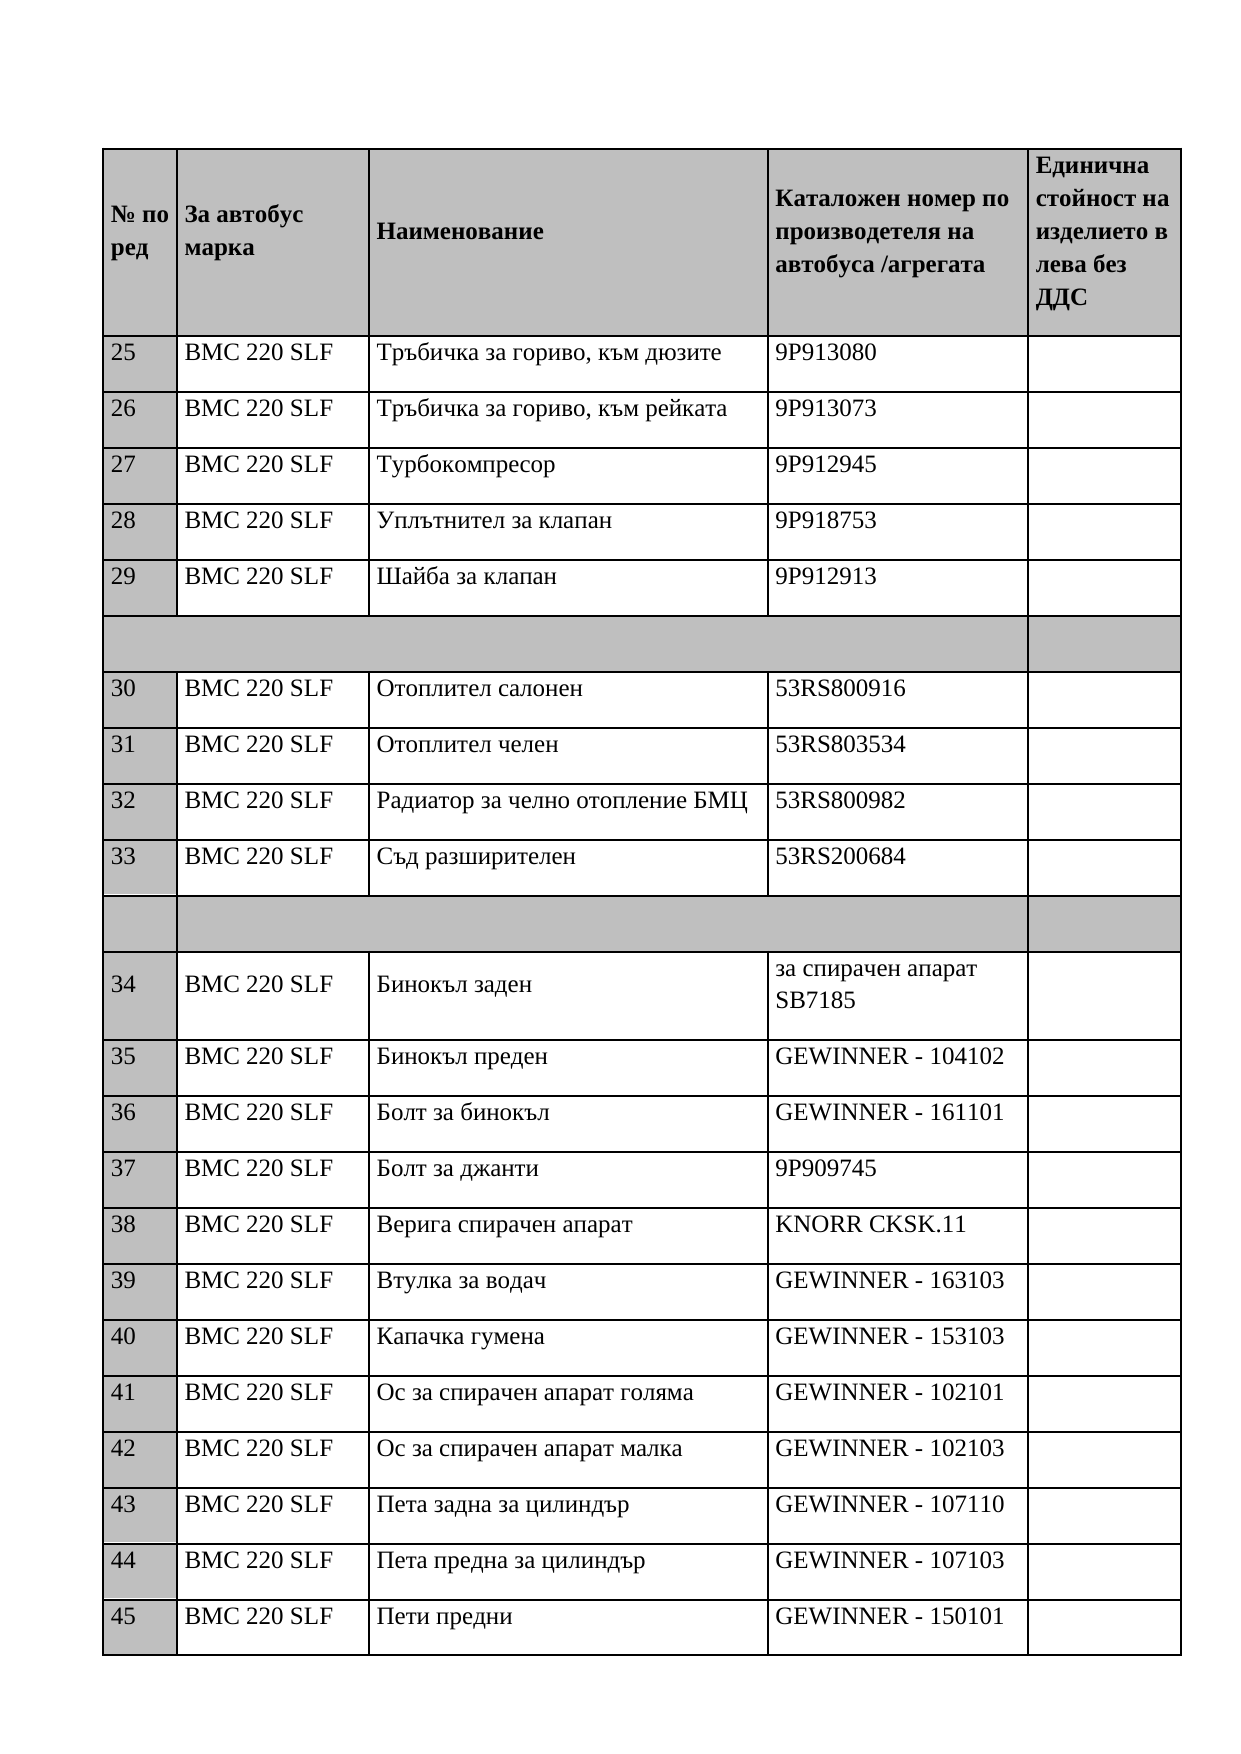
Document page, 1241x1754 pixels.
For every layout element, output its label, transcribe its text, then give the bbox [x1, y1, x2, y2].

table_cell Пети предни [370, 1601, 767, 1654]
table_cell 9P913073 [769, 393, 1027, 447]
table_cell Бинокъл заден [370, 953, 767, 1039]
table_cell [1029, 561, 1180, 615]
table_cell ВМС 220 SLF [178, 505, 368, 559]
table_cell GEWINNER - 102101 [769, 1377, 1027, 1431]
table_cell GEWINNER - 107110 [769, 1489, 1027, 1542]
table_cell ВМС 220 SLF [178, 337, 368, 391]
table_cell [177, 617, 369, 671]
table_cell BMC 220 SLF [178, 1153, 368, 1207]
table_cell 33 [104, 841, 176, 894]
table_cell 25 [104, 337, 176, 391]
table_cell Съд разширителен [370, 841, 767, 894]
table_cell Втулка за водач [370, 1265, 767, 1319]
table_cell 43 [104, 1489, 176, 1542]
table_cell Ос за спирачен апарат голяма [370, 1377, 767, 1431]
table_cell [1029, 673, 1180, 727]
table_cell [1029, 841, 1180, 894]
table_cell 9P913080 [769, 337, 1027, 391]
table_cell [768, 617, 1027, 671]
table_cell Радиатор за челно отопление БМЦ [370, 785, 767, 839]
table_cell [104, 617, 177, 671]
table_cell 26 [104, 393, 176, 447]
table_cell [178, 897, 369, 951]
table_cell 40 [104, 1321, 176, 1375]
table_cell BMC 220 SLF [178, 953, 368, 1039]
table_cell [1029, 897, 1180, 951]
table_cell 53RS803534 [769, 729, 1027, 783]
table_cell GEWINNER - 161101 [769, 1097, 1027, 1151]
table_cell Бинокъл преден [370, 1041, 767, 1095]
table_cell BMC 220 SLF [178, 1377, 368, 1431]
table_cell 53RS800916 [769, 673, 1027, 727]
table_cell [1029, 1545, 1180, 1598]
table_cell GEWINNER - 104102 [769, 1041, 1027, 1095]
table_cell [104, 897, 176, 951]
table_cell ВМС 220 SLF [178, 393, 368, 447]
table_cell 38 [104, 1209, 176, 1263]
table_header Каталожен номер по производетеля на автобуса /агрегата [769, 150, 1027, 335]
table_cell 31 [104, 729, 176, 783]
table_header За автобус марка [178, 150, 368, 335]
table_cell 41 [104, 1377, 176, 1431]
table_cell 27 [104, 449, 176, 503]
table_cell Тръбичка за гориво, към рейката [370, 393, 767, 447]
table_cell Шайба за клапан [370, 561, 767, 615]
table_cell Отоплител челен [370, 729, 767, 783]
table_cell [1029, 953, 1180, 1039]
table_cell 30 [104, 673, 176, 727]
table_cell 35 [104, 1041, 176, 1095]
table_cell BMC 220 SLF [178, 729, 368, 783]
table_cell BMC 220 SLF [178, 673, 368, 727]
table_cell [369, 617, 768, 671]
table_cell 42 [104, 1433, 176, 1487]
table_cell [1029, 1265, 1180, 1319]
table_cell [1029, 617, 1180, 671]
table_cell 53RS200684 [769, 841, 1027, 894]
table_cell 36 [104, 1097, 176, 1151]
table_cell [1029, 1321, 1180, 1375]
table_cell Тръбичка за гориво, към дюзите [370, 337, 767, 391]
table_cell BMC 220 SLF [178, 1489, 368, 1542]
table_cell [1029, 1153, 1180, 1207]
table_cell BMC 220 SLF [178, 1265, 368, 1319]
table_cell BMC 220 SLF [178, 1601, 368, 1654]
table_cell Турбокомпресор [370, 449, 767, 503]
table_cell за спирачен апарат SB7185 [769, 953, 1027, 1039]
table_cell BMC 220 SLF [178, 1209, 368, 1263]
table_cell BMC 220 SLF [178, 1097, 368, 1151]
table_cell GEWINNER - 107103 [769, 1545, 1027, 1598]
table_cell GEWINNER - 153103 [769, 1321, 1027, 1375]
table_cell 32 [104, 785, 176, 839]
table_cell [1029, 729, 1180, 783]
table_cell 39 [104, 1265, 176, 1319]
table_cell KNORR CKSK.11 [769, 1209, 1027, 1263]
table_cell GEWINNER - 150101 [769, 1601, 1027, 1654]
table_cell 28 [104, 505, 176, 559]
table_cell [1029, 1041, 1180, 1095]
table_cell Пета предна за цилиндър [370, 1545, 767, 1598]
table_cell Верига спирачен апарат [370, 1209, 767, 1263]
table_cell [369, 897, 768, 951]
table_cell 29 [104, 561, 176, 615]
table_cell [1029, 1433, 1180, 1487]
table_cell 9Р909745 [769, 1153, 1027, 1207]
table_cell 34 [104, 953, 176, 1039]
table_cell [1029, 449, 1180, 503]
table_cell [1029, 1377, 1180, 1431]
table_cell GEWINNER - 102103 [769, 1433, 1027, 1487]
table_cell Уплътнител за клапан [370, 505, 767, 559]
table_cell [1029, 1209, 1180, 1263]
table_cell [1029, 1097, 1180, 1151]
table_cell 9P912945 [769, 449, 1027, 503]
table_cell 45 [104, 1601, 176, 1654]
table_cell ВМС 220 SLF [178, 449, 368, 503]
table_cell Болт за бинокъл [370, 1097, 767, 1151]
table_cell 53RS800982 [769, 785, 1027, 839]
table_cell BMC 220 SLF [178, 1041, 368, 1095]
table_cell [1029, 1489, 1180, 1542]
table_cell [1029, 505, 1180, 559]
table_header № по ред [104, 150, 176, 335]
table_cell 37 [104, 1153, 176, 1207]
table_header Единична стойност на изделието в лева без ДДС [1029, 150, 1180, 335]
table_cell [1029, 393, 1180, 447]
table_cell [1029, 337, 1180, 391]
table_cell Пета задна за цилиндър [370, 1489, 767, 1542]
table_header Наименование [370, 150, 767, 335]
table_cell [1029, 785, 1180, 839]
table_cell BMC 220 SLF [178, 841, 368, 894]
table_cell GEWINNER - 163103 [769, 1265, 1027, 1319]
table_cell 9P912913 [769, 561, 1027, 615]
table_cell Капачка гумена [370, 1321, 767, 1375]
table_cell [768, 897, 1027, 951]
table_cell Отоплител салонен [370, 673, 767, 727]
table_cell 44 [104, 1545, 176, 1598]
table_cell Ос за спирачен апарат малка [370, 1433, 767, 1487]
table_cell 9P918753 [769, 505, 1027, 559]
table_cell ВМС 220 SLF [178, 561, 368, 615]
table_cell Болт за джанти [370, 1153, 767, 1207]
table_cell BMC 220 SLF [178, 785, 368, 839]
table_cell BMC 220 SLF [178, 1433, 368, 1487]
table_cell BMC 220 SLF [178, 1321, 368, 1375]
table_cell [1029, 1601, 1180, 1654]
table_cell BMC 220 SLF [178, 1545, 368, 1598]
